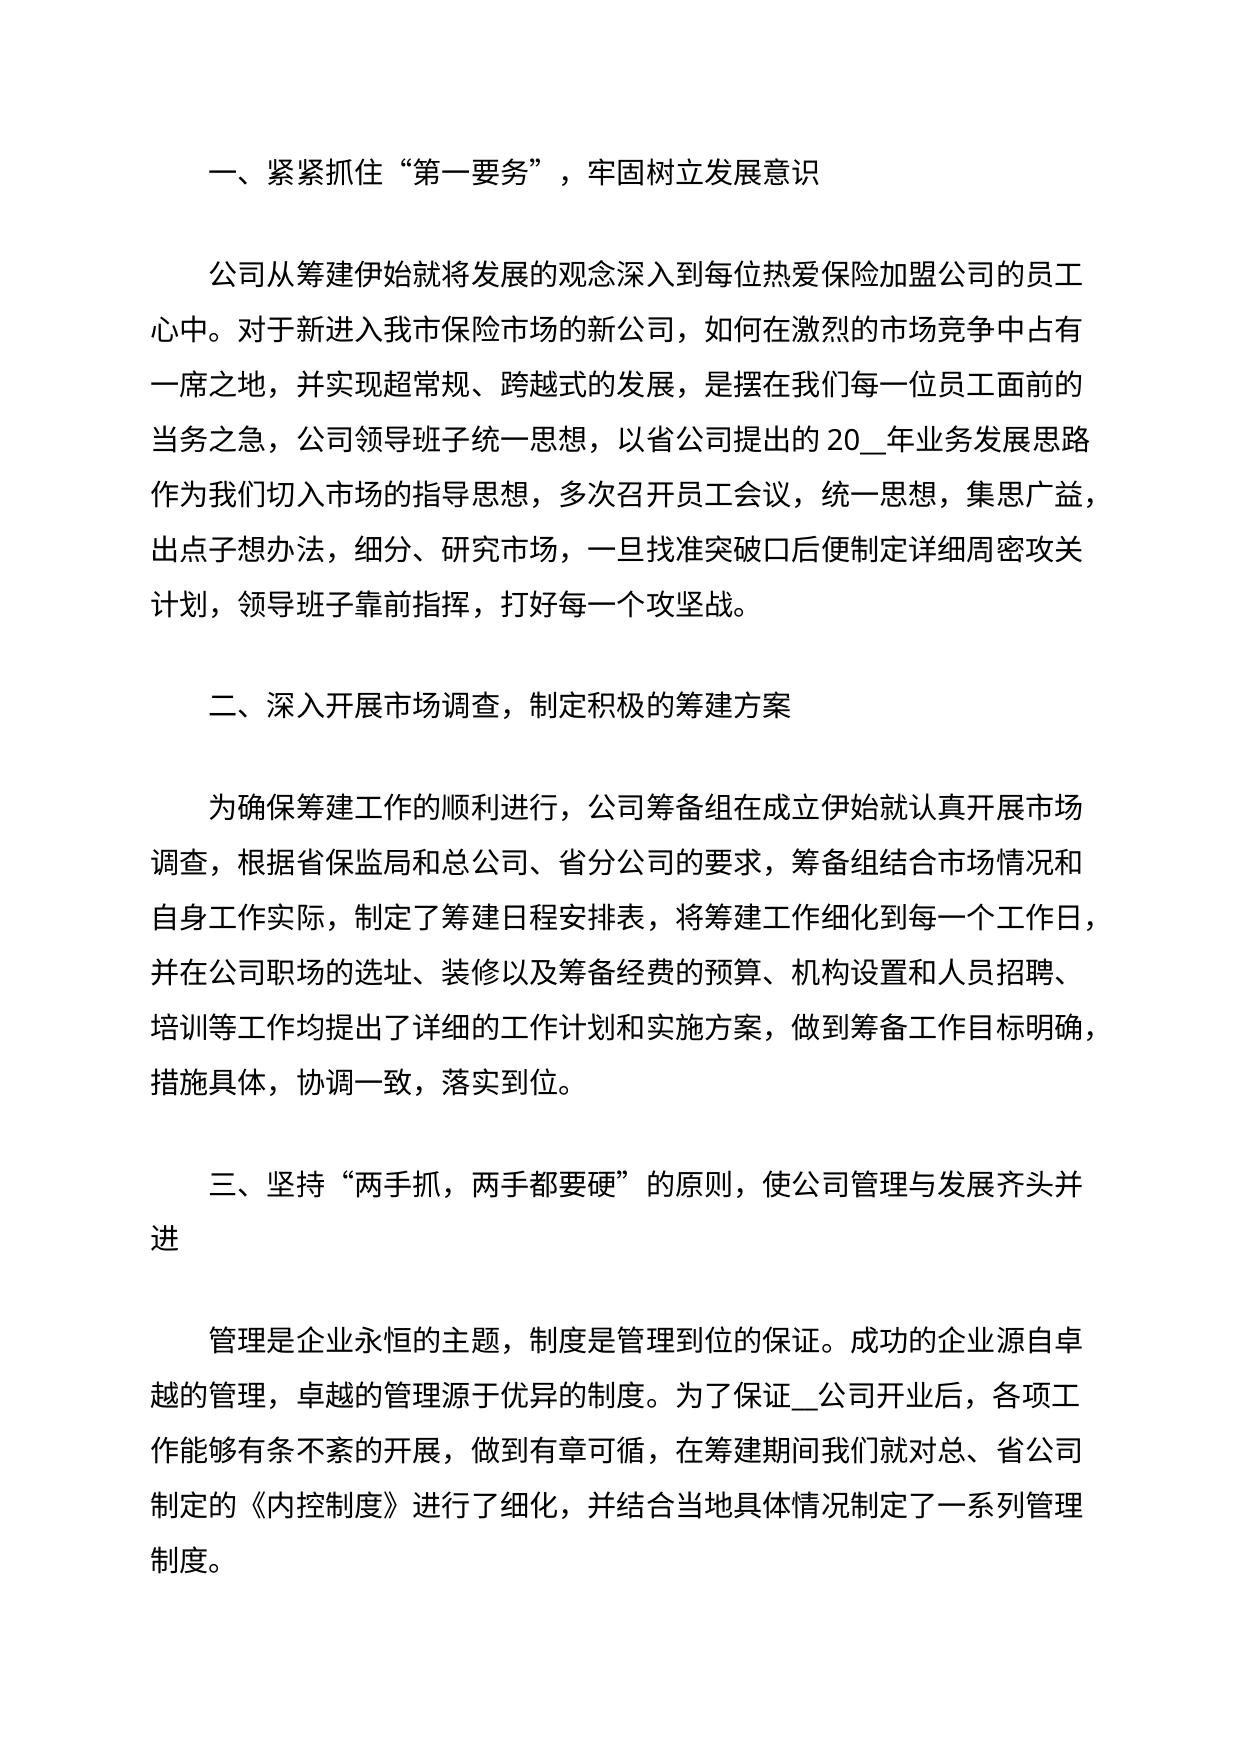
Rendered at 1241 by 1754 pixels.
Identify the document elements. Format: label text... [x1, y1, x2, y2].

text 三、坚持“两手抓，两手都要硬”的原则，使公司管理与发展齐头并进 [150, 1161, 1090, 1258]
text 公司从筹建伊始就将发展的观念深入到每位热爱保险加盟公司的员工心中。对于新进入我市保险市场的新公司，如何在激烈的市场竞争中占有一席之地，并实现超常规、跨越式的发展，是摆在我们每一位员工面前的当务之急，公司领导班子统一思想，以省公司提出的20__年业务发展思路作为我们切入市场的指导思想，多次召开员工会议，统一思想，集思广益，出点子想办法，细分、研究市场，一旦找准突破口后便制定详细周密攻关计划，领导班子靠前指挥，打好每一个攻坚战。 [150, 252, 1090, 623]
text 为确保筹建工作的顺利进行，公司筹备组在成立伊始就认真开展市场调查，根据省保监局和总公司、省分公司的要求，筹备组结合市场情况和自身工作实际，制定了筹建日程安排表，将筹建工作细化到每一个工作日，并在公司职场的选址、装修以及筹备经费的预算、机构设置和人员招聘、培训等工作均提出了详细的工作计划和实施方案，做到筹备工作目标明确，措施具体，协调一致，落实到位。 [150, 785, 1090, 1102]
text 管理是企业永恒的主题，制度是管理到位的保证。成功的企业源自卓越的管理，卓越的管理源于优异的制度。为了保证__公司开业后，各项工作能够有条不紊的开展，做到有章可循，在筹建期间我们就对总、省公司制定的《内控制度》进行了细化，并结合当地具体情况制定了一系列管理制度。 [150, 1318, 1090, 1580]
text 一、紧紧抓住“第一要务”，牢固树立发展意识 [150, 150, 1090, 192]
text 二、深入开展市场调查，制定积极的筹建方案 [150, 683, 1090, 725]
